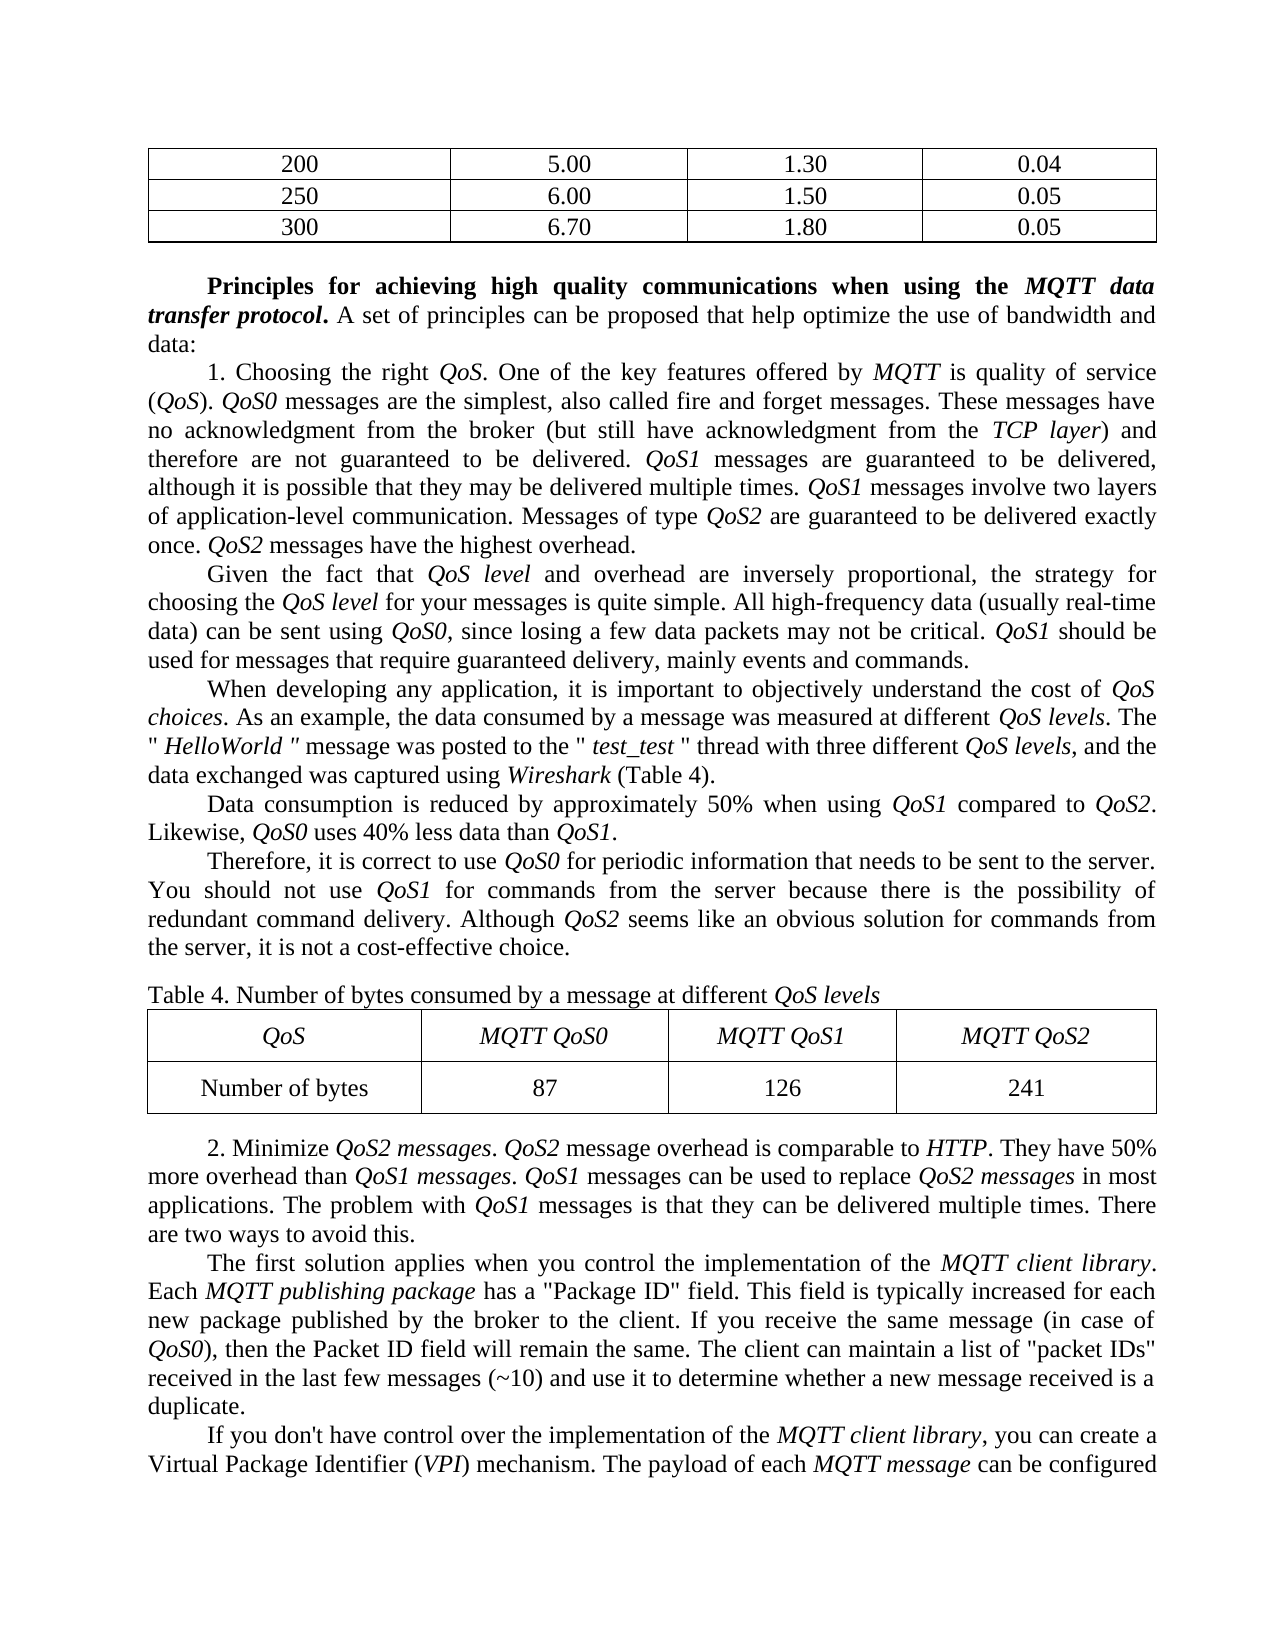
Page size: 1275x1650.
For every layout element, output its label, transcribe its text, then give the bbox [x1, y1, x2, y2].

table_cell 0.04 [923, 149, 1156, 179]
table_header MQTT QoS2 [897, 1010, 1156, 1061]
table_cell 0.05 [923, 211, 1156, 241]
table_cell 200 [149, 149, 450, 179]
text Therefore, it is correct to use QoS0 for periodic information that needs to be sent to the server. You should not use QoS1 for commands from the server because there is the possibility of redundant command delivery. Although QoS2 seems like an obvious solution for commands from the server, it is not a cost-effective choice. [148, 846, 1157, 961]
table_cell 300 [149, 211, 450, 241]
table_cell 1.50 [688, 180, 922, 210]
text Principles for achieving high quality communications when using the MQTT data transfer protocol. A set of principles can be proposed that help optimize the use of bandwidth and data: [148, 271, 1157, 357]
table_header MQTT QoS0 [422, 1010, 668, 1061]
text Table 4. Number of bytes consumed by a message at different QoS levels [148, 980, 1157, 1009]
table_cell 87 [422, 1062, 668, 1112]
table_cell 5.00 [451, 149, 687, 179]
text When developing any application, it is important to objectively understand the cost of QoS choices. As an example, the data consumed by a message was measured at different QoS levels. The " HelloWorld " message was posted to the " test_test " thread with three different QoS levels, and the data exchanged was captured using Wireshark (Table 4). [148, 674, 1157, 789]
table_cell 1.80 [688, 211, 922, 241]
text 2. Minimize QoS2 messages. QoS2 message overhead is comparable to HTTP. They have 50% more overhead than QoS1 messages. QoS1 messages can be used to replace QoS2 messages in most applications. The problem with QoS1 messages is that they can be delivered multiple times. There are two ways to avoid this. [148, 1133, 1157, 1248]
list 1. Choosing the right QoS. One of the key features offered by MQTT is quality of service (QoS). QoS0 messages are the simplest, also called fire and forget messages. These messages have no acknowledgment from the broker (but still have acknowledgment from the TCP layer) and therefore are not guaranteed to be delivered. QoS1 messages are guaranteed to be delivered, although it is possible that they may be delivered multiple times. QoS1 messages involve two layers of application-level communication. Messages of type QoS2 are guaranteed to be delivered exactly once. QoS2 messages have the highest overhead. [148, 357, 1157, 559]
text Data consumption is reduced by approximately 50% when using QoS1 compared to QoS2. Likewise, QoS0 uses 40% less data than QoS1. [148, 789, 1157, 846]
table_header QoS [148, 1010, 421, 1061]
table_cell 1.30 [688, 149, 922, 179]
table_cell 250 [149, 180, 450, 210]
table_header MQTT QoS1 [669, 1010, 896, 1061]
table_cell 0.05 [923, 180, 1156, 210]
table_cell 241 [897, 1062, 1156, 1112]
table_cell 126 [669, 1062, 896, 1112]
table_cell 6.70 [451, 211, 687, 241]
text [148, 1420, 1157, 1478]
text The first solution applies when you control the implementation of the MQTT client library. Each MQTT publishing package has a "Package ID" field. This field is typically increased for each new package published by the broker to the client. If you receive the same message (in case of QoS0), then the Packet ID field will remain the same. The client can maintain a list of "packet IDs" received in the last few messages (~10) and use it to determine whether a new message received is a duplicate. [148, 1248, 1157, 1420]
table_cell Number of bytes [148, 1062, 421, 1112]
text Given the fact that QoS level and overhead are inversely proportional, the strategy for choosing the QoS level for your messages is quite simple. All high-frequency data (usually real-time data) can be sent using QoS0, since losing a few data packets may not be critical. QoS1 should be used for messages that require guaranteed delivery, mainly events and commands. [148, 559, 1157, 674]
table_cell 6.00 [451, 180, 687, 210]
